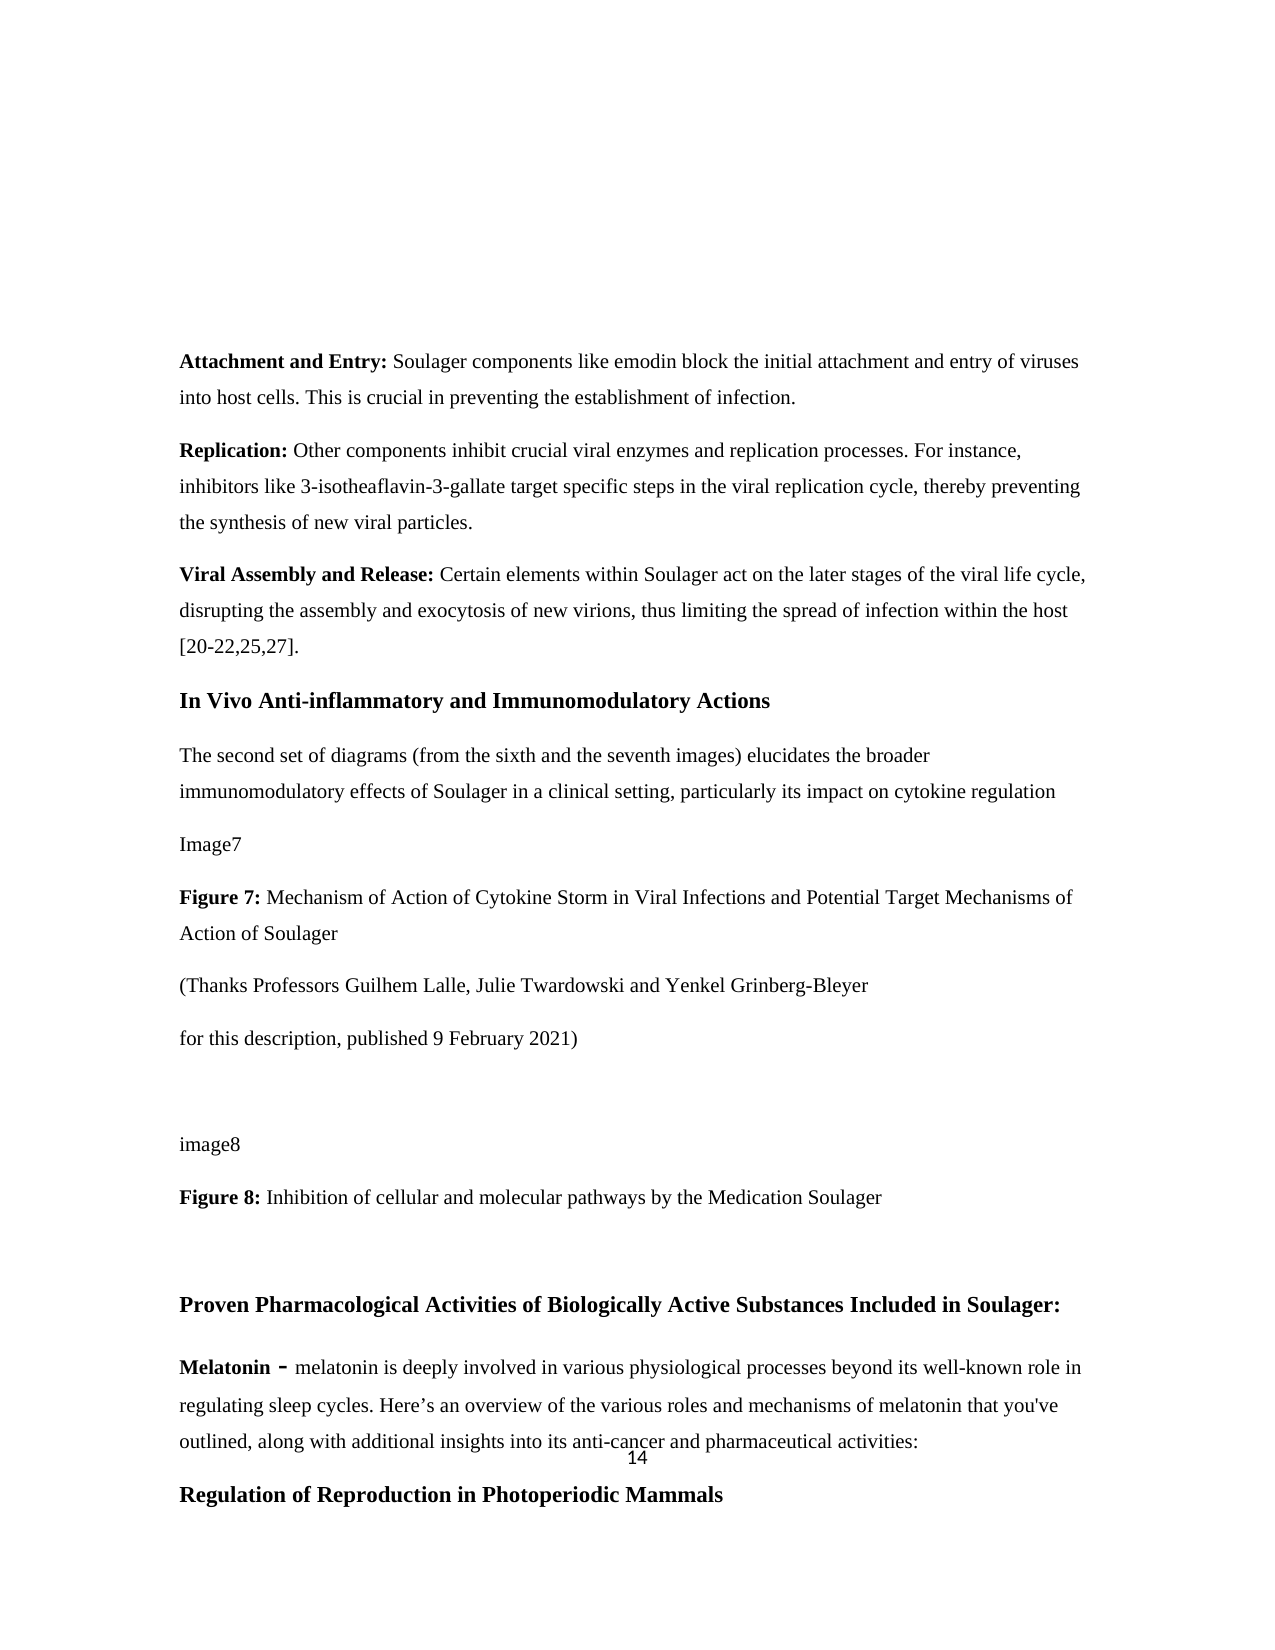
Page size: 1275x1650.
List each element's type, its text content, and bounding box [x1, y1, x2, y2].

subtitle Proven Pharmacological Activities of Biologically Active Substances Included in Soulager: [179, 1291, 1096, 1317]
text Melatonin - melatonin is deeply involved in various physiological processes beyond its well-known role in regulating sleep cycles. Here’s an overview of the various roles and mechanisms of melatonin that you've outlined, along with additional insights into its anti-cancer and pharmaceutical activities: [179, 1347, 1096, 1453]
text The second set of diagrams (from the sixth and the seventh images) elucidates the broader immunomodulatory effects of Soulager in a clinical setting, particularly its impact on cytokine regulation [179, 743, 1096, 803]
text Figure 8: Inhibition of cellular and molecular pathways by the Medication Soulager [179, 1185, 1096, 1209]
text Attachment and Entry: Soulager components like emodin block the initial attachment and entry of viruses into host cells. This is crucial in preventing the establishment of infection. [179, 349, 1096, 409]
text image8 [179, 1132, 1096, 1156]
text Viral Assembly and Release: Certain elements within Soulager act on the later stages of the viral life cycle, disrupting the assembly and exocytosis of new virions, thus limiting the spread of infection within the host [20-22,25,27]. [179, 562, 1096, 658]
text Figure 7: Mechanism of Action of Cytokine Storm in Viral Infections and Potential Target Mechanisms of Action of Soulager [179, 885, 1096, 945]
subtitle Regulation of Reproduction in Photoperiodic Mammals [179, 1481, 1096, 1508]
text for this description, published 9 February 2021) [179, 1026, 1096, 1050]
text Image7 [179, 832, 1096, 856]
text (Thanks Professors Guilhem Lalle, Julie Twardowski and Yenkel Grinberg-Bleyer [179, 973, 1096, 997]
subtitle In Vivo Anti-inflammatory and Immunomodulatory Actions [179, 687, 1096, 713]
text Replication: Other components inhibit crucial viral enzymes and replication processes. For instance, inhibitors like 3-isotheaflavin-3-gallate target specific steps in the viral replication cycle, thereby preventing the synthesis of new viral particles. [179, 437, 1096, 534]
